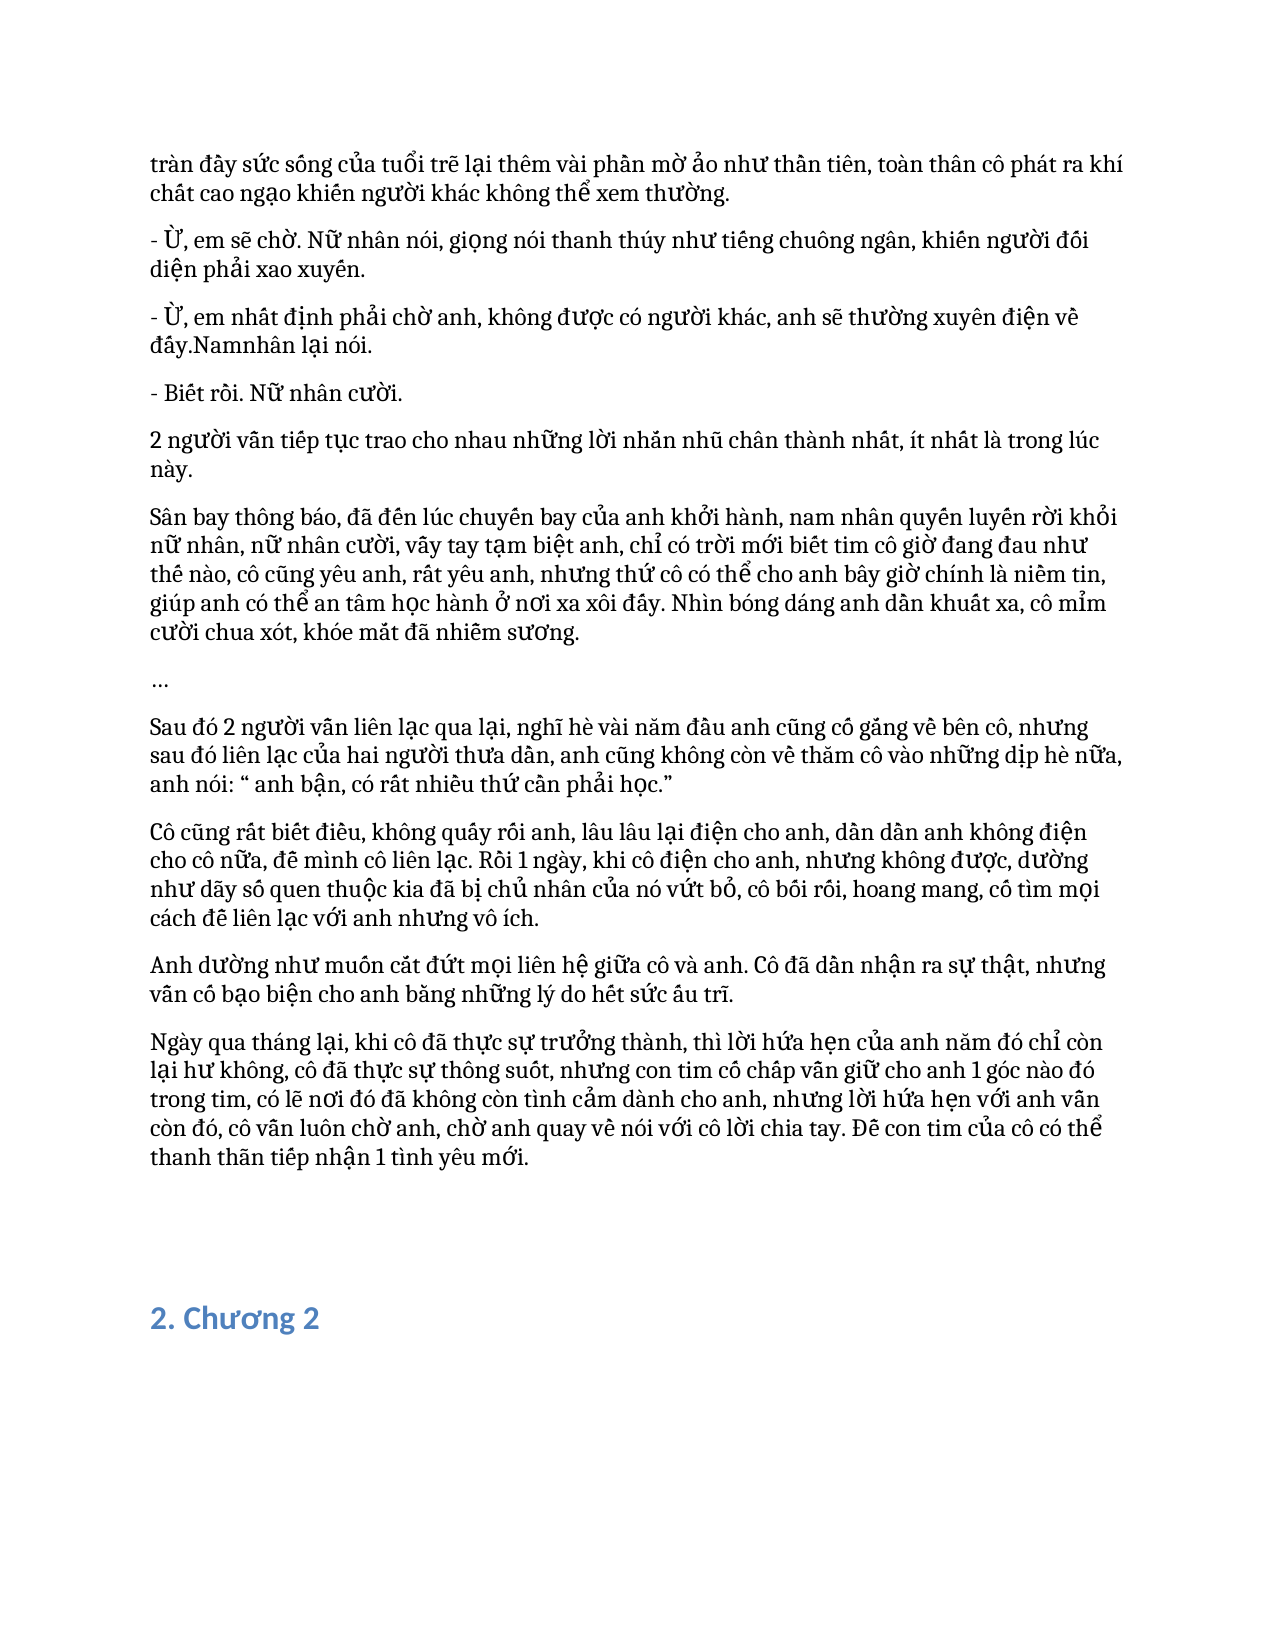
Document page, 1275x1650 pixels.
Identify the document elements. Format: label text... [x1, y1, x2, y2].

text 2 người vẫn tiếp tục trao cho nhau những lời nhắn nhũ chân thành nhất, ít nhất là trong lúc này. [150, 426, 1125, 484]
text Anh dường như muốn cắt đứt mọi liên hệ giữa cô và anh. Cô đã dần nhận ra sự thật, nhưng vẫn cố bạo biện cho anh bằng những lý do hết sức ấu trĩ. [150, 951, 1125, 1009]
text - Ừ, em sẽ chờ. Nữ nhân nói, giọng nói thanh thúy như tiếng chuông ngân, khiến người đối diện phải xao xuyến. [150, 226, 1125, 284]
text … [150, 665, 1125, 694]
text - Ừ, em nhất định phải chờ anh, không được có người khác, anh sẽ thường xuyên điện về đấy.Namnhân lại nói. [150, 302, 1125, 360]
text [150, 150, 1125, 207]
text Cô cũng rất biết điều, không quấy rối anh, lâu lâu lại điện cho anh, dần dần anh không điện cho cô nữa, đễ mình cô liên lạc. Rồi 1 ngày, khi cô điện cho anh, nhưng không được, dường như dãy số quen thuộc kia đã bị chủ nhân của nó vứt bỏ, cô bối rối, hoang mang, cố tìm mọi cách đễ liên lạc với anh nhưng vô ích. [150, 817, 1125, 932]
text Ngày qua tháng lại, khi cô đã thực sự trưởng thành, thì lời hứa hẹn của anh năm đó chỉ còn lại hư không, cô đã thực sự thông suốt, nhưng con tim cố chấp vẫn giữ cho anh 1 góc nào đó trong tim, có lẽ nơi đó đã không còn tình cảm dành cho anh, nhưng lời hứa hẹn với anh vẫn còn đó, cô vẫn luôn chờ anh, chờ anh quay về nói với cô lời chia tay. Đễ con tim của cô có thể thanh thãn tiếp nhận 1 tình yêu mới. [150, 1027, 1125, 1171]
text - Biết rồi. Nữ nhân cười. [150, 379, 1125, 407]
subtitle 2. Chương 2 [150, 1297, 1125, 1338]
text Sân bay thông báo, đã đến lúc chuyến bay của anh khởi hành, nam nhân quyến luyến rời khỏi nữ nhân, nữ nhân cười, vẫy tay tạm biệt anh, chỉ có trời mới biết tim cô giờ đang đau như thế nào, cô cũng yêu anh, rất yêu anh, nhưng thứ cô có thể cho anh bây giờ chính là niềm tin, giúp anh có thể an tâm học hành ở nơi xa xôi đấy. Nhìn bóng dáng anh dần khuất xa, cô mỉm cười chua xót, khóe mắt đã nhiễm sương. [150, 502, 1125, 646]
text Sau đó 2 người vẫn liên lạc qua lại, nghĩ hè vài năm đầu anh cũng cố gắng về bên cô, nhưng sau đó liên lạc của hai người thưa dần, anh cũng không còn về thăm cô vào những dịp hè nữa, anh nói: “ anh bận, có rất nhiều thứ cần phải học.” [150, 712, 1125, 799]
